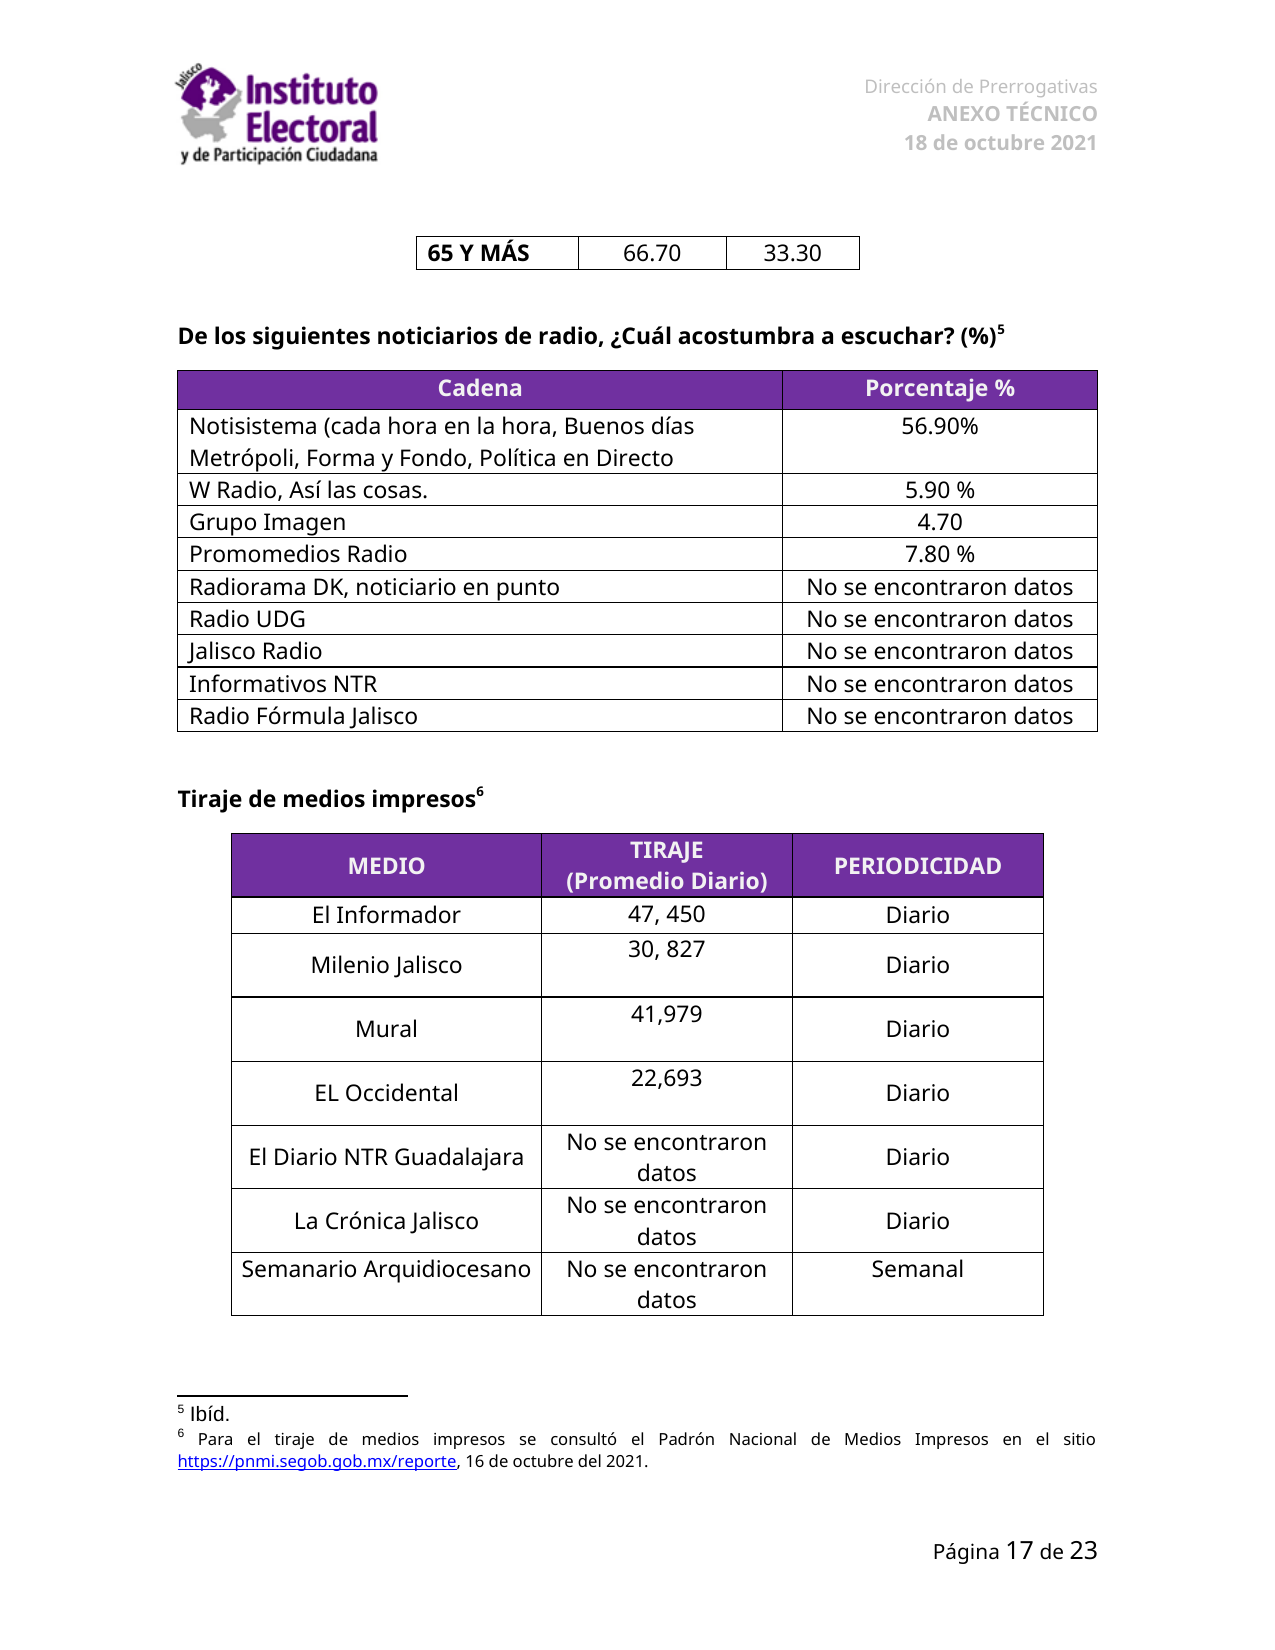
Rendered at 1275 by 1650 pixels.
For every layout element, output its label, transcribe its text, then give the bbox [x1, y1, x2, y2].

table_cell 4.70 [783, 506, 1097, 537]
table_cell No se encontraron datos [783, 571, 1097, 602]
table_cell 66.70 [579, 237, 726, 268]
table_cell Jalisco Radio [178, 635, 782, 666]
table_cell No se encontraron datos [783, 700, 1097, 731]
table_cell Notisistema (cada hora en la hora, Buenos días Metrópoli, Forma y Fondo, Política en Directo [178, 410, 782, 473]
text De los siguientes noticiarios de radio, ¿Cuál acostumbra a escuchar? (%) [177, 320, 1098, 351]
table_cell Semanal [793, 1253, 1043, 1315]
table_cell Radio UDG [178, 603, 782, 634]
table_cell 7.80 % [783, 538, 1097, 569]
table_cell Diario [793, 934, 1043, 996]
table_cell EL Occidental [232, 1062, 541, 1124]
table_cell No se encontraron datos [783, 668, 1097, 699]
table_cell No se encontraron datos [783, 635, 1097, 666]
table_cell No se encontraron datos [542, 1189, 792, 1252]
table_cell No se encontraron datos [542, 1253, 792, 1315]
table_cell Diario [793, 1189, 1043, 1252]
table_cell 30, 827 [542, 934, 792, 996]
table_header Cadena [178, 371, 782, 409]
picture [154, 39, 401, 177]
table_header TIRAJE (Promedio Diario) [542, 834, 792, 896]
table_cell Radio Fórmula Jalisco [178, 700, 782, 731]
table_cell 47, 450 [542, 898, 792, 932]
table_cell 65 Y MÁS [417, 237, 578, 268]
table_cell Diario [793, 998, 1043, 1061]
table_cell Radiorama DK, noticiario en punto [178, 571, 782, 602]
table_cell No se encontraron datos [542, 1126, 792, 1188]
table_cell 41,979 [542, 998, 792, 1061]
table_cell Promomedios Radio [178, 538, 782, 569]
table_cell La Crónica Jalisco [232, 1189, 541, 1252]
table_cell Diario [793, 898, 1043, 932]
table_cell El Diario NTR Guadalajara [232, 1126, 541, 1188]
text Tiraje de medios impresos [177, 782, 1098, 814]
table_header PERIODICIDAD [793, 834, 1043, 896]
table_cell Grupo Imagen [178, 506, 782, 537]
table_cell Diario [793, 1126, 1043, 1188]
table_cell El Informador [232, 898, 541, 932]
table_cell Milenio Jalisco [232, 934, 541, 996]
table_cell 22,693 [542, 1062, 792, 1124]
table_cell No se encontraron datos [783, 603, 1097, 634]
table_cell 33.30 [727, 237, 859, 268]
table_header MEDIO [232, 834, 541, 896]
table_header Porcentaje % [783, 371, 1097, 409]
table_cell Diario [793, 1062, 1043, 1124]
table_cell Semanario Arquidiocesano [232, 1253, 541, 1315]
table_cell Informativos NTR [178, 668, 782, 699]
table_cell 5.90 % [783, 474, 1097, 505]
table_cell W Radio, Así las cosas. [178, 474, 782, 505]
table_cell Mural [232, 998, 541, 1061]
table_cell 56.90% [783, 410, 1097, 473]
